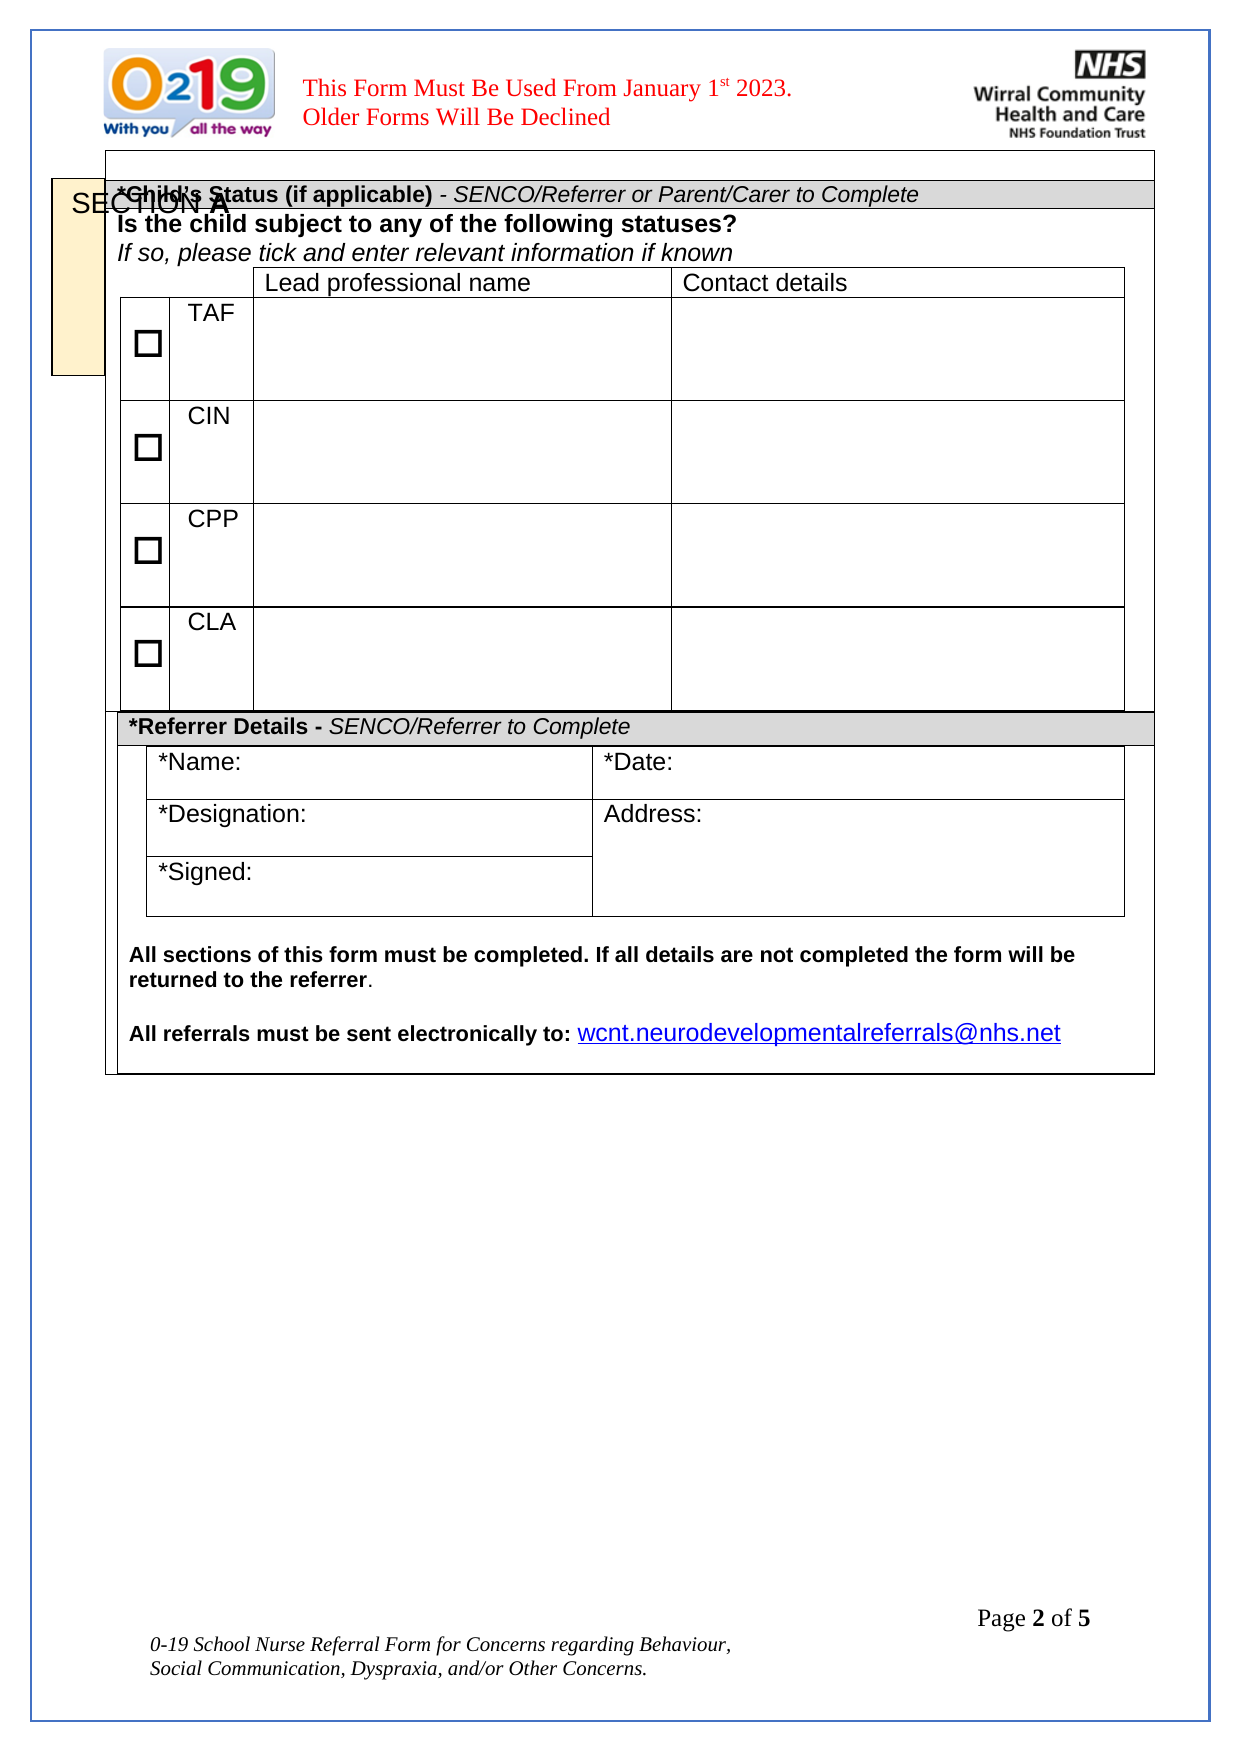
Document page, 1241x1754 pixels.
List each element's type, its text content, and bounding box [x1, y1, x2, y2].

table_cell [118, 746, 1154, 1073]
picture [103, 48, 275, 138]
table_cell *Child’s Status (if applicable) - SENCO/Referrer or Parent/Carer to Complete [106, 181, 1154, 208]
table_cell Is the child subject to any of the following statuses? If so, please tick and enter relevant information if known [106, 209, 1154, 711]
picture [967, 46, 1152, 143]
table_cell [106, 151, 1154, 180]
table_cell [106, 712, 117, 1074]
